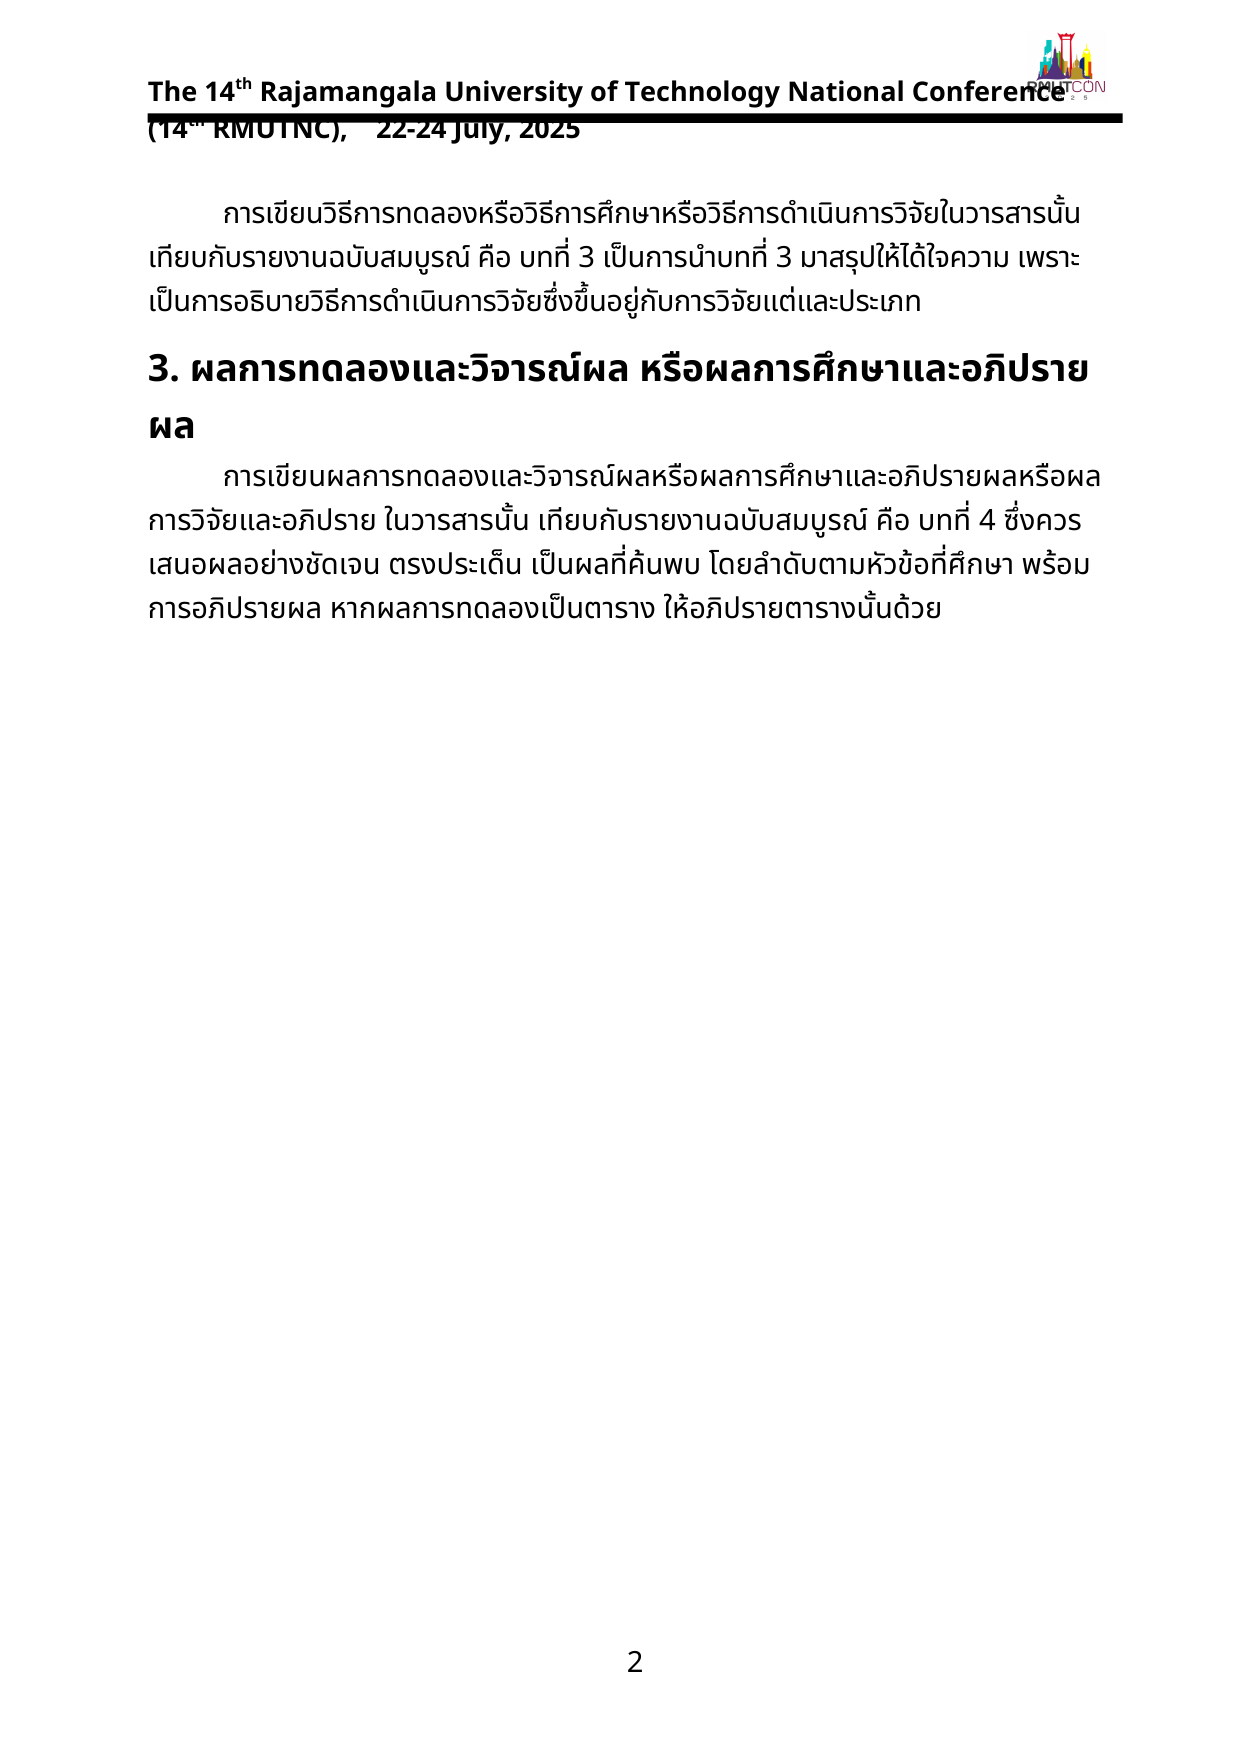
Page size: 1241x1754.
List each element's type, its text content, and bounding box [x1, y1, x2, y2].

text การเขียนผลการทดลองและวิจารณ์ผลหรือผลการศึกษาและอภิปรายผลหรือผลการวิจัยและอภิปราย ในวารสารนั้น เทียบกับรายงานฉบับสมบูรณ์ คือ บทที่ 4 ซึ่งควรเสนอผลอย่างชัดเจน ตรงประเด็น เป็นผลที่ค้นพบ โดยลำดับตามหัวข้อที่ศึกษา พร้อมการอภิปรายผล หากผลการทดลองเป็นตาราง ให้อภิปรายตารางนั้นด้วย [148, 455, 1122, 632]
text 3. ผลการทดลองและวิจารณ์ผล หรือผลการศึกษาและอภิปรายผล [148, 342, 1122, 455]
text การเขียนวิธีการทดลองหรือวิธีการศึกษาหรือวิธีการดำเนินการวิจัยในวารสารนั้น เทียบกับรายงานฉบับสมบูรณ์ คือ บทที่ 3 เป็นการนำบทที่ 3 มาสรุปให้ได้ใจความ เพราะเป็นการอธิบายวิธีการดำเนินการวิจัยซึ่งขึ้นอยู่กับการวิจัยแต่และประเภท [148, 192, 1122, 324]
picture [1026, 30, 1108, 102]
